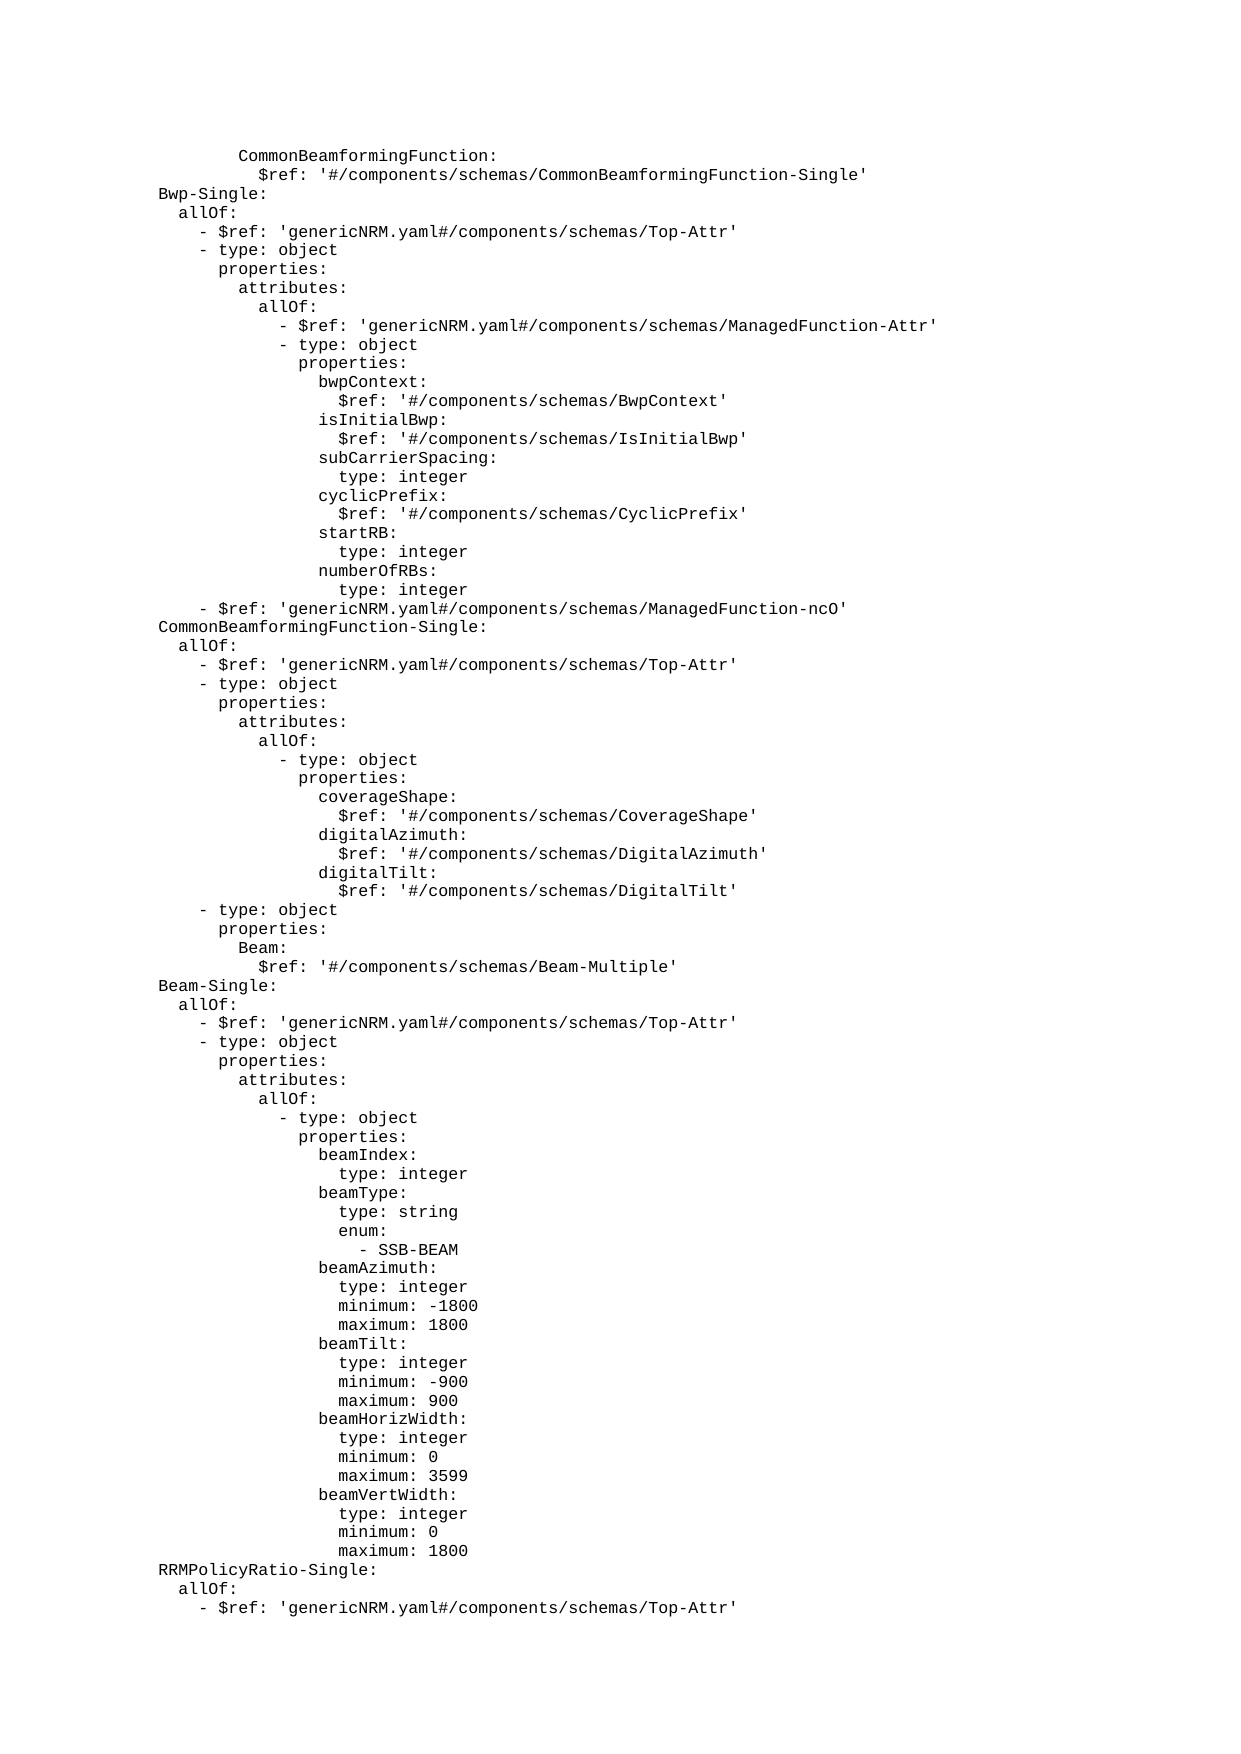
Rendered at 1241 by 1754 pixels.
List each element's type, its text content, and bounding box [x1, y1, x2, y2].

text beamHorizWidth: [118, 1411, 1122, 1430]
text $ref: '#/components/schemas/DigitalAzimuth' [118, 845, 1122, 864]
text minimum: 0 [118, 1524, 1122, 1543]
text properties: [118, 261, 1122, 280]
text - type: object [118, 242, 1122, 261]
text - type: object [118, 1109, 1122, 1128]
text bwpContext: [118, 374, 1122, 393]
text - $ref: 'genericNRM.yaml#/components/schemas/ManagedFunction-Attr' [118, 317, 1122, 336]
text maximum: 1800 [118, 1543, 1122, 1562]
text type: integer [118, 581, 1122, 600]
text coverageShape: [118, 789, 1122, 808]
text attributes: [118, 280, 1122, 298]
text properties: [118, 1128, 1122, 1147]
text Beam-Single: [118, 977, 1122, 996]
text Bwp-Single: [118, 185, 1122, 204]
text CommonBeamformingFunction-Single: [118, 619, 1122, 638]
text - $ref: 'genericNRM.yaml#/components/schemas/Top-Attr' [118, 657, 1122, 676]
text - type: object [118, 751, 1122, 770]
text $ref: '#/components/schemas/CommonBeamformingFunction-Single' [118, 167, 1122, 185]
text $ref: '#/components/schemas/CyclicPrefix' [118, 506, 1122, 525]
text - type: object [118, 676, 1122, 694]
text CommonBeamformingFunction: [118, 148, 1122, 167]
text RRMPolicyRatio-Single: [118, 1562, 1122, 1581]
text maximum: 1800 [118, 1317, 1122, 1336]
text $ref: '#/components/schemas/BwpContext' [118, 393, 1122, 412]
text beamVertWidth: [118, 1486, 1122, 1505]
text type: integer [118, 1430, 1122, 1449]
text allOf: [118, 638, 1122, 657]
text beamType: [118, 1185, 1122, 1203]
text - $ref: 'genericNRM.yaml#/components/schemas/Top-Attr' [118, 1015, 1122, 1034]
text - type: object [118, 1034, 1122, 1053]
text beamIndex: [118, 1147, 1122, 1166]
text startRB: [118, 525, 1122, 544]
text $ref: '#/components/schemas/Beam-Multiple' [118, 958, 1122, 977]
text type: integer [118, 1166, 1122, 1185]
text type: integer [118, 468, 1122, 487]
text properties: [118, 921, 1122, 939]
text type: integer [118, 1279, 1122, 1298]
text maximum: 3599 [118, 1467, 1122, 1486]
text digitalAzimuth: [118, 826, 1122, 845]
text allOf: [118, 1581, 1122, 1599]
text $ref: '#/components/schemas/IsInitialBwp' [118, 431, 1122, 449]
text attributes: [118, 713, 1122, 732]
text - type: object [118, 336, 1122, 355]
text properties: [118, 770, 1122, 789]
text type: integer [118, 1354, 1122, 1373]
text Beam: [118, 939, 1122, 958]
text allOf: [118, 298, 1122, 317]
text properties: [118, 1053, 1122, 1072]
text cyclicPrefix: [118, 487, 1122, 506]
text beamTilt: [118, 1336, 1122, 1354]
text attributes: [118, 1072, 1122, 1090]
text properties: [118, 694, 1122, 713]
text - $ref: 'genericNRM.yaml#/components/schemas/ManagedFunction-ncO' [118, 600, 1122, 619]
text allOf: [118, 732, 1122, 751]
text - $ref: 'genericNRM.yaml#/components/schemas/Top-Attr' [118, 1599, 1122, 1618]
text properties: [118, 355, 1122, 374]
text allOf: [118, 996, 1122, 1015]
text digitalTilt: [118, 864, 1122, 883]
text - type: object [118, 902, 1122, 921]
text - $ref: 'genericNRM.yaml#/components/schemas/Top-Attr' [118, 223, 1122, 242]
text allOf: [118, 1090, 1122, 1109]
text minimum: -1800 [118, 1298, 1122, 1317]
text type: integer [118, 544, 1122, 562]
text type: integer [118, 1505, 1122, 1524]
text enum: [118, 1222, 1122, 1241]
text - SSB-BEAM [118, 1241, 1122, 1260]
text allOf: [118, 204, 1122, 223]
text beamAzimuth: [118, 1260, 1122, 1279]
text maximum: 900 [118, 1392, 1122, 1411]
text isInitialBwp: [118, 412, 1122, 431]
text type: string [118, 1203, 1122, 1222]
text numberOfRBs: [118, 562, 1122, 581]
text minimum: 0 [118, 1449, 1122, 1467]
text $ref: '#/components/schemas/DigitalTilt' [118, 883, 1122, 902]
text $ref: '#/components/schemas/CoverageShape' [118, 808, 1122, 826]
text subCarrierSpacing: [118, 449, 1122, 468]
text minimum: -900 [118, 1373, 1122, 1392]
